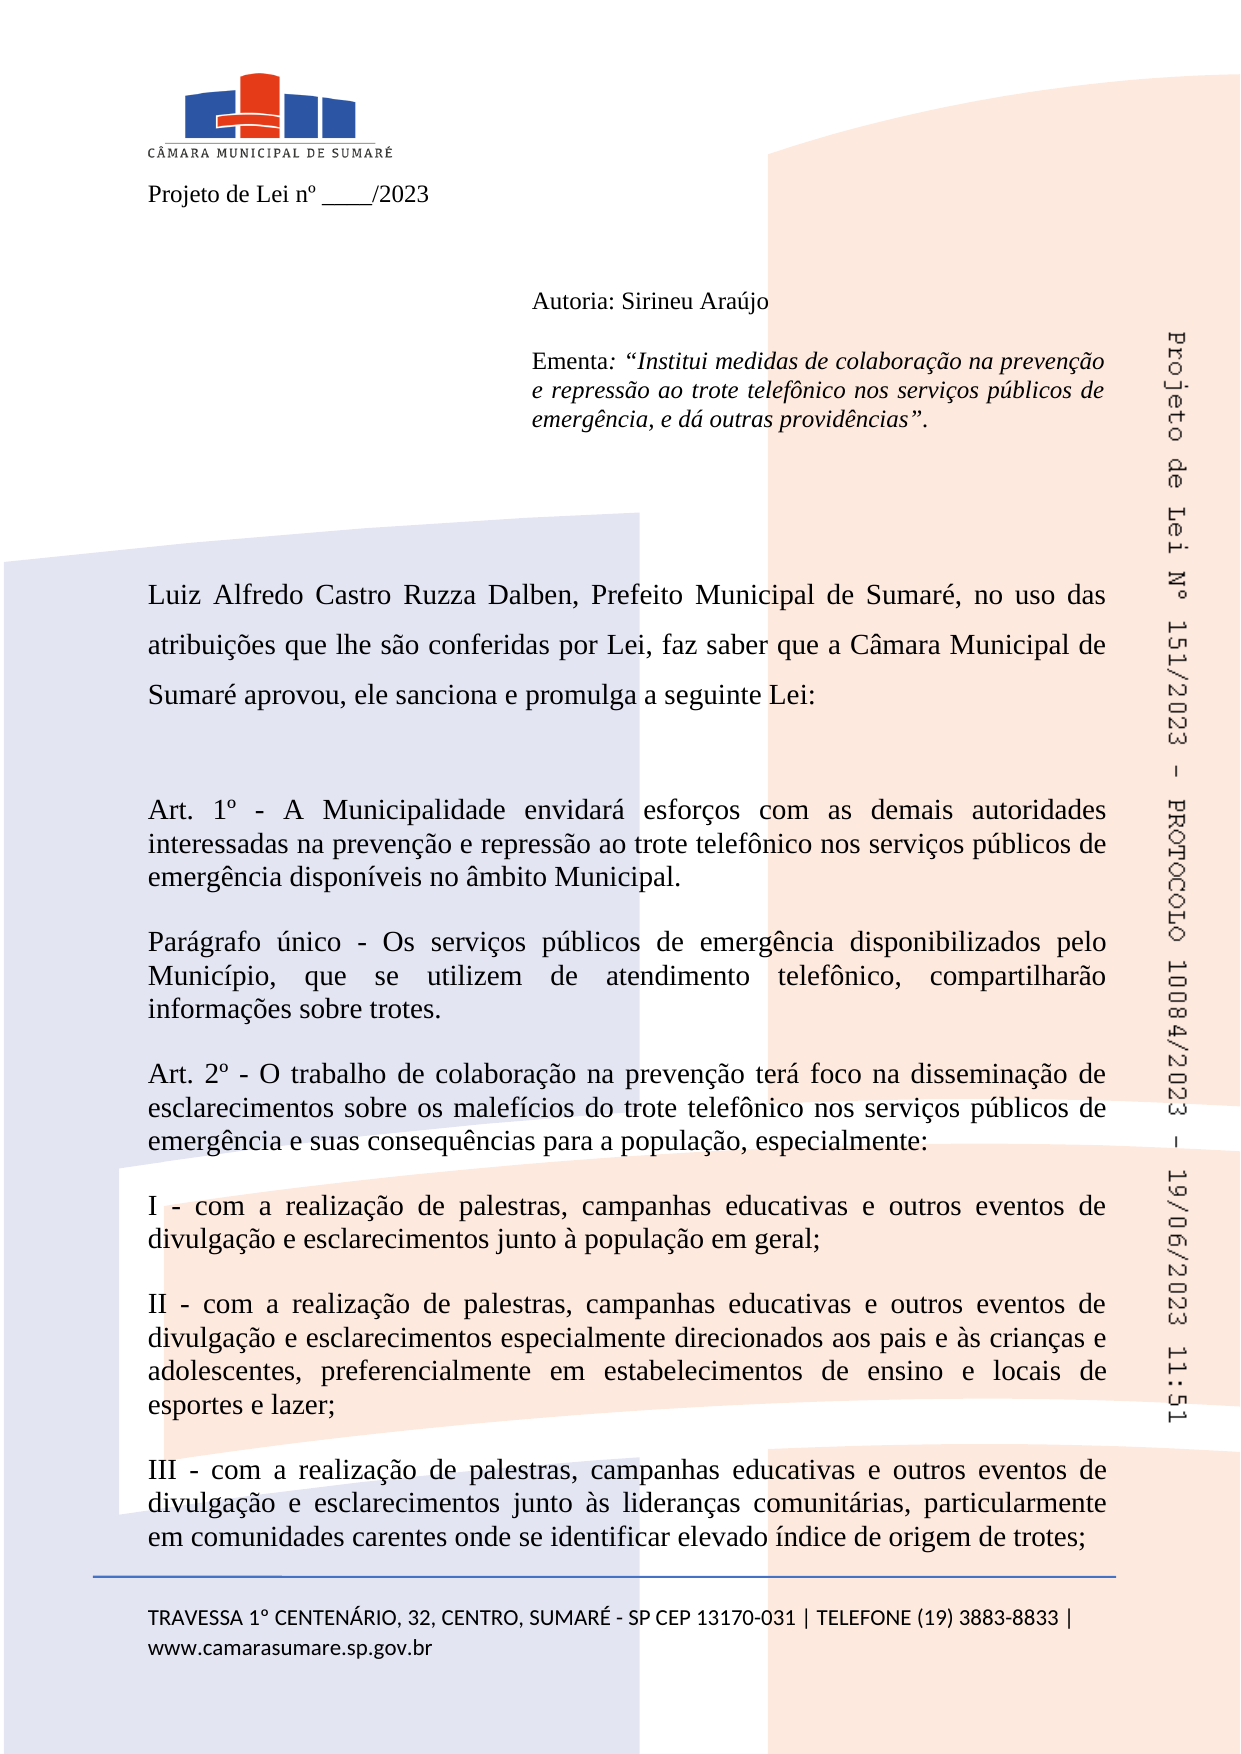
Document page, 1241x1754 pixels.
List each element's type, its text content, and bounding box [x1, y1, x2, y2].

picture [147, 73, 394, 160]
text Parágrafo único - Os serviços públicos de emergência disponibilizados pelo Município, que se utilizem de atendimento telefônico, compartilharão informações sobre trotes. [148, 924, 1107, 1025]
text Ementa: “Institui medidas de colaboração na prevenção e repressão ao trote telefônico nos serviços públicos de emergência, e dá outras providências”. [532, 346, 1107, 433]
text III - com a realização de palestras, campanhas educativas e outros eventos de divulgação e esclarecimentos junto às lideranças comunitárias, particularmente em comunidades carentes onde se identificar elevado índice de origem de trotes; [148, 1452, 1107, 1552]
text Projeto de Lei nº ____/2023 [148, 179, 1107, 207]
text Autoria: Sirineu Araújo [532, 286, 1107, 315]
text I - com a realização de palestras, campanhas educativas e outros eventos de divulgação e esclarecimentos junto à população em geral; [148, 1188, 1107, 1255]
text II - com a realização de palestras, campanhas educativas e outros eventos de divulgação e esclarecimentos especialmente direcionados aos pais e às crianças e adolescentes, preferencialmente em estabelecimentos de ensino e locais de esportes e lazer; [148, 1286, 1107, 1421]
text Luiz Alfredo Castro Ruzza Dalben, Prefeito Municipal de Sumaré, no uso das atribuições que lhe são conferidas por Lei, faz saber que a Câmara Municipal de Sumaré aprovou, ele sanciona e promulga a seguinte Lei: [148, 577, 1107, 711]
text Art. 2º - O trabalho de colaboração na prevenção terá foco na disseminação de esclarecimentos sobre os malefícios do trote telefônico nos serviços públicos de emergência e suas consequências para a população, especialmente: [148, 1056, 1107, 1157]
picture [1142, 325, 1205, 1429]
text Art. 1º - A Municipalidade envidará esforços com as demais autoridades interessadas na prevenção e repressão ao trote telefônico nos serviços públicos de emergência disponíveis no âmbito Municipal. [148, 792, 1107, 893]
